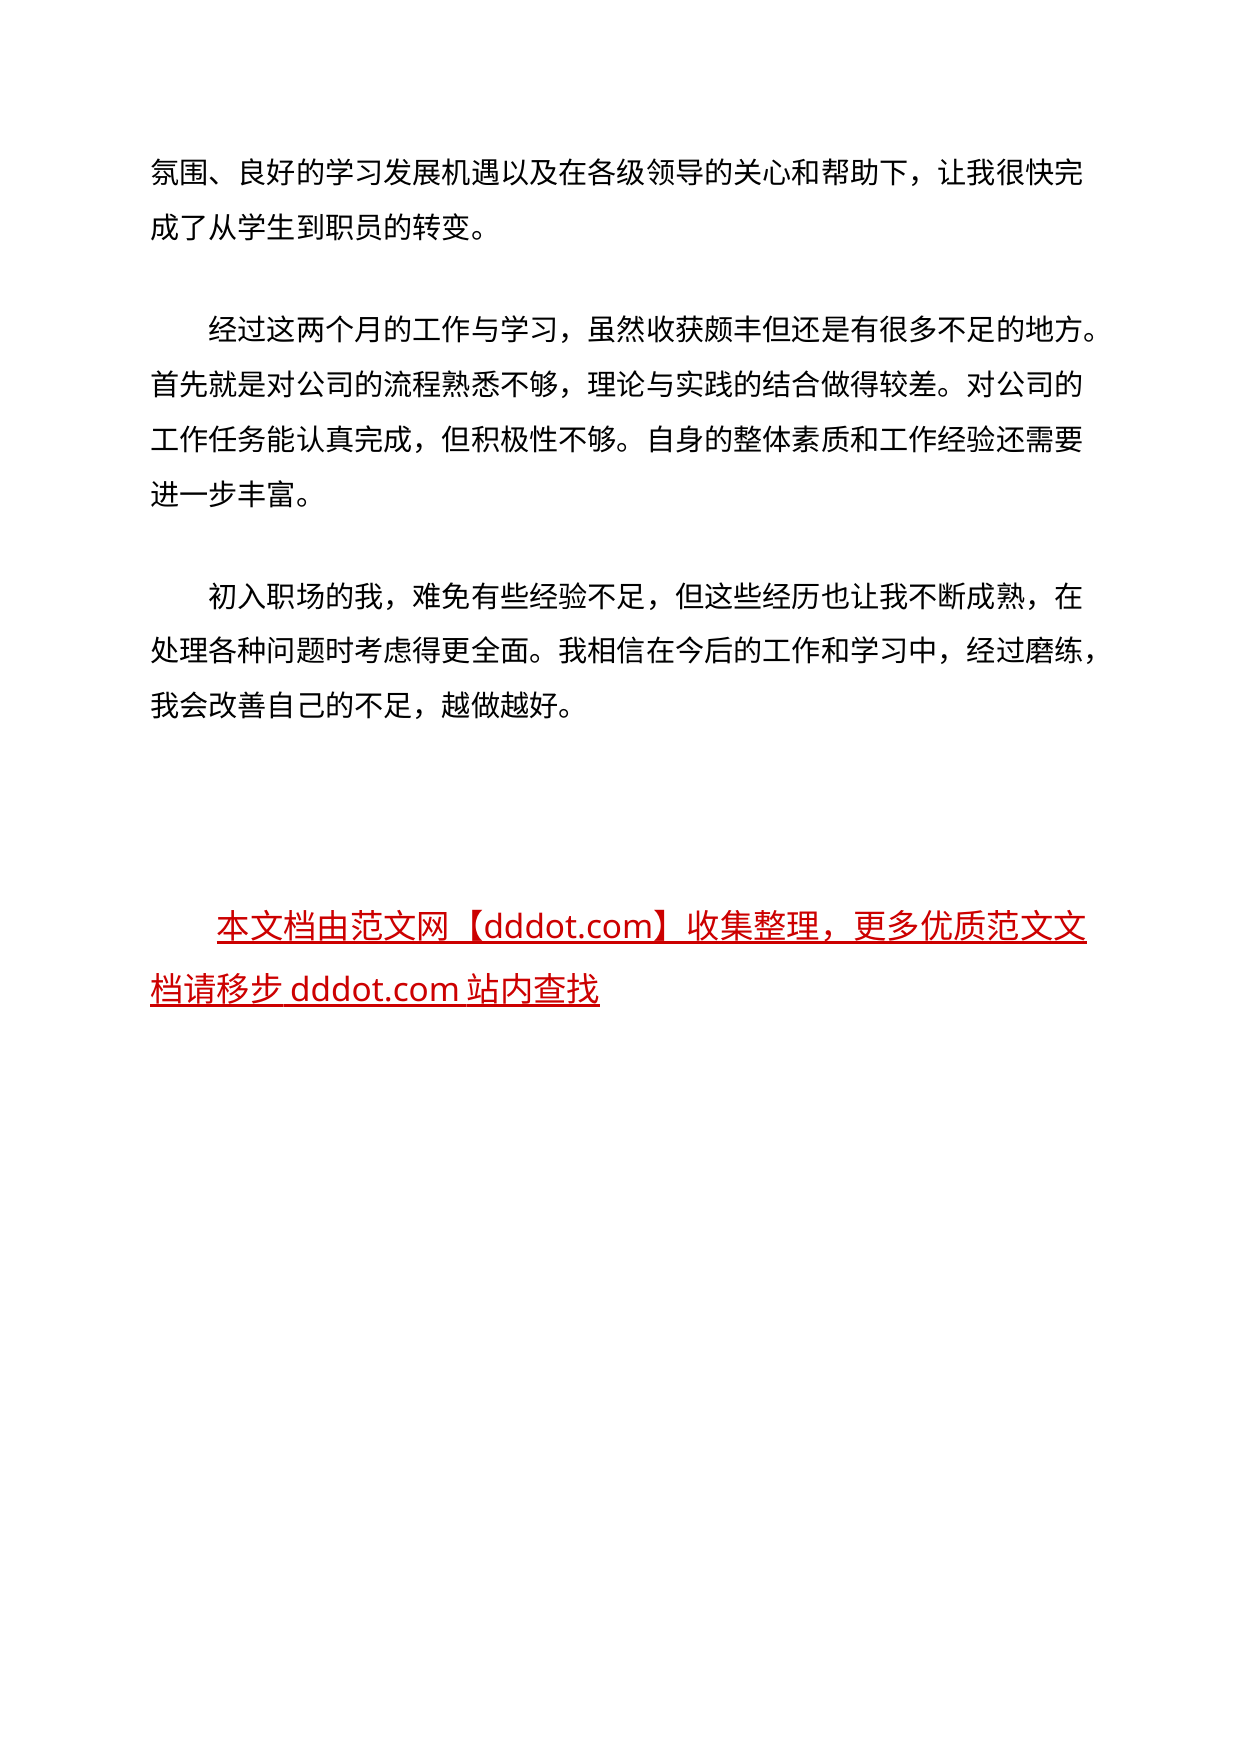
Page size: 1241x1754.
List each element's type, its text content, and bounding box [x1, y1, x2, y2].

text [150, 150, 1090, 247]
text 本文档由范文网【dddot.com】收集整理，更多优质范文文档请移步dddot.com站内查找 [150, 900, 1090, 1011]
text 经过这两个月的工作与学习，虽然收获颇丰但还是有很多不足的地方。首先就是对公司的流程熟悉不够，理论与实践的结合做得较差。对公司的工作任务能认真完成，但积极性不够。自身的整体素质和工作经验还需要进一步丰富。 [150, 307, 1090, 514]
text 初入职场的我，难免有些经验不足，但这些经历也让我不断成熟，在处理各种问题时考虑得更全面。我相信在今后的工作和学习中，经过磨练，我会改善自己的不足，越做越好。 [150, 573, 1090, 725]
